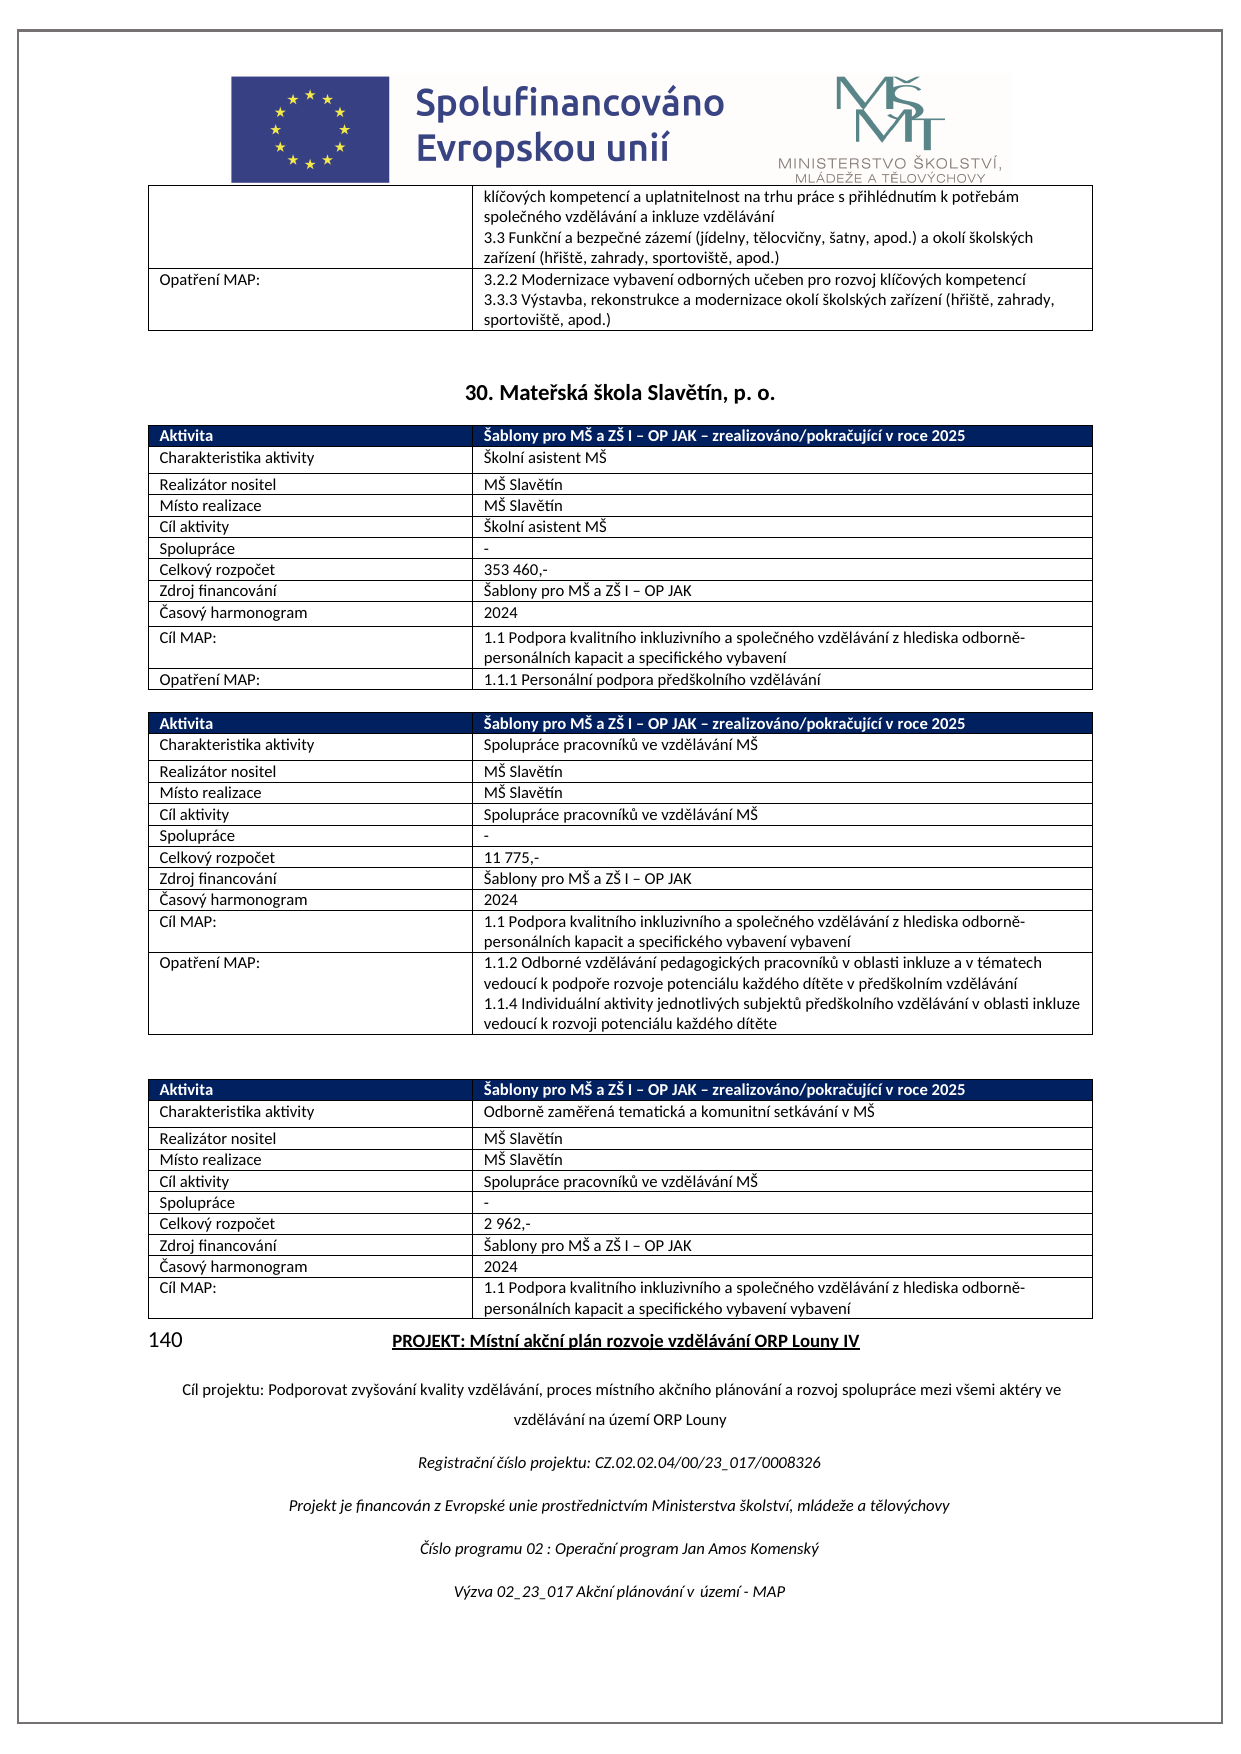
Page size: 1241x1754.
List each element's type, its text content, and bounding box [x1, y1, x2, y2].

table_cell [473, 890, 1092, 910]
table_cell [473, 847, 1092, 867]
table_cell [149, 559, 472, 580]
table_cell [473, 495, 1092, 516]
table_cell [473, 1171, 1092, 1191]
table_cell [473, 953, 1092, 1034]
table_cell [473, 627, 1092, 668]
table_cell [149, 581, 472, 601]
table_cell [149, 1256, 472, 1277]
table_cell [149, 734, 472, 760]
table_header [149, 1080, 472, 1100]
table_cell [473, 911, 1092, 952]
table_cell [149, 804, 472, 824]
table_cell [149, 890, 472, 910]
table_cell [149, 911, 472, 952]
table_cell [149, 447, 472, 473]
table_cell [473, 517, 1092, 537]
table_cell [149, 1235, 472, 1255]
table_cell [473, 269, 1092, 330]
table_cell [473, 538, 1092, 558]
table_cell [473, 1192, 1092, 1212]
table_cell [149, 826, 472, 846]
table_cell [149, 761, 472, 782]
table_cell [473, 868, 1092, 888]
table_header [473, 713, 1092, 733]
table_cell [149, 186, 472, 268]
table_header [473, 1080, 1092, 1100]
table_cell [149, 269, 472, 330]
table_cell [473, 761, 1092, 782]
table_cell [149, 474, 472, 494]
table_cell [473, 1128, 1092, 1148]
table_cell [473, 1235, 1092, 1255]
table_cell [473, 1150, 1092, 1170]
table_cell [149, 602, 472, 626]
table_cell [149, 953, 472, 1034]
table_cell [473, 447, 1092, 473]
picture [228, 73, 1012, 185]
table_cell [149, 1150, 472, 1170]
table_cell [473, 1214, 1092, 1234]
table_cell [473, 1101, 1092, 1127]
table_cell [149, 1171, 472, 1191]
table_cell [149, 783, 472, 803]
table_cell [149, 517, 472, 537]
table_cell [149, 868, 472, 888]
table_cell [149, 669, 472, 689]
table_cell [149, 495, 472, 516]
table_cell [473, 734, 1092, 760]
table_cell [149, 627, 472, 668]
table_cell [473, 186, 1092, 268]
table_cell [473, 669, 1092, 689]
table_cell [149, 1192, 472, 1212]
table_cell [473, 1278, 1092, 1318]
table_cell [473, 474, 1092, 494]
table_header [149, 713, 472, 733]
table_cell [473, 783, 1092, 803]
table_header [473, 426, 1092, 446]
text 30. Mateřská škola Slavětín, p. o. [148, 378, 1093, 406]
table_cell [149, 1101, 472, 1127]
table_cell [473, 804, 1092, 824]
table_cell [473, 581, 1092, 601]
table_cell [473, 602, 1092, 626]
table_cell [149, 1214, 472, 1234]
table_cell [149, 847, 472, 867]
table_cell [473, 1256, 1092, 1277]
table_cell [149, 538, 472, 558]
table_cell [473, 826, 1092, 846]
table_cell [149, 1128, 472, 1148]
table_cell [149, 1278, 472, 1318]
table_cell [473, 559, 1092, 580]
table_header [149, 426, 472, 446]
